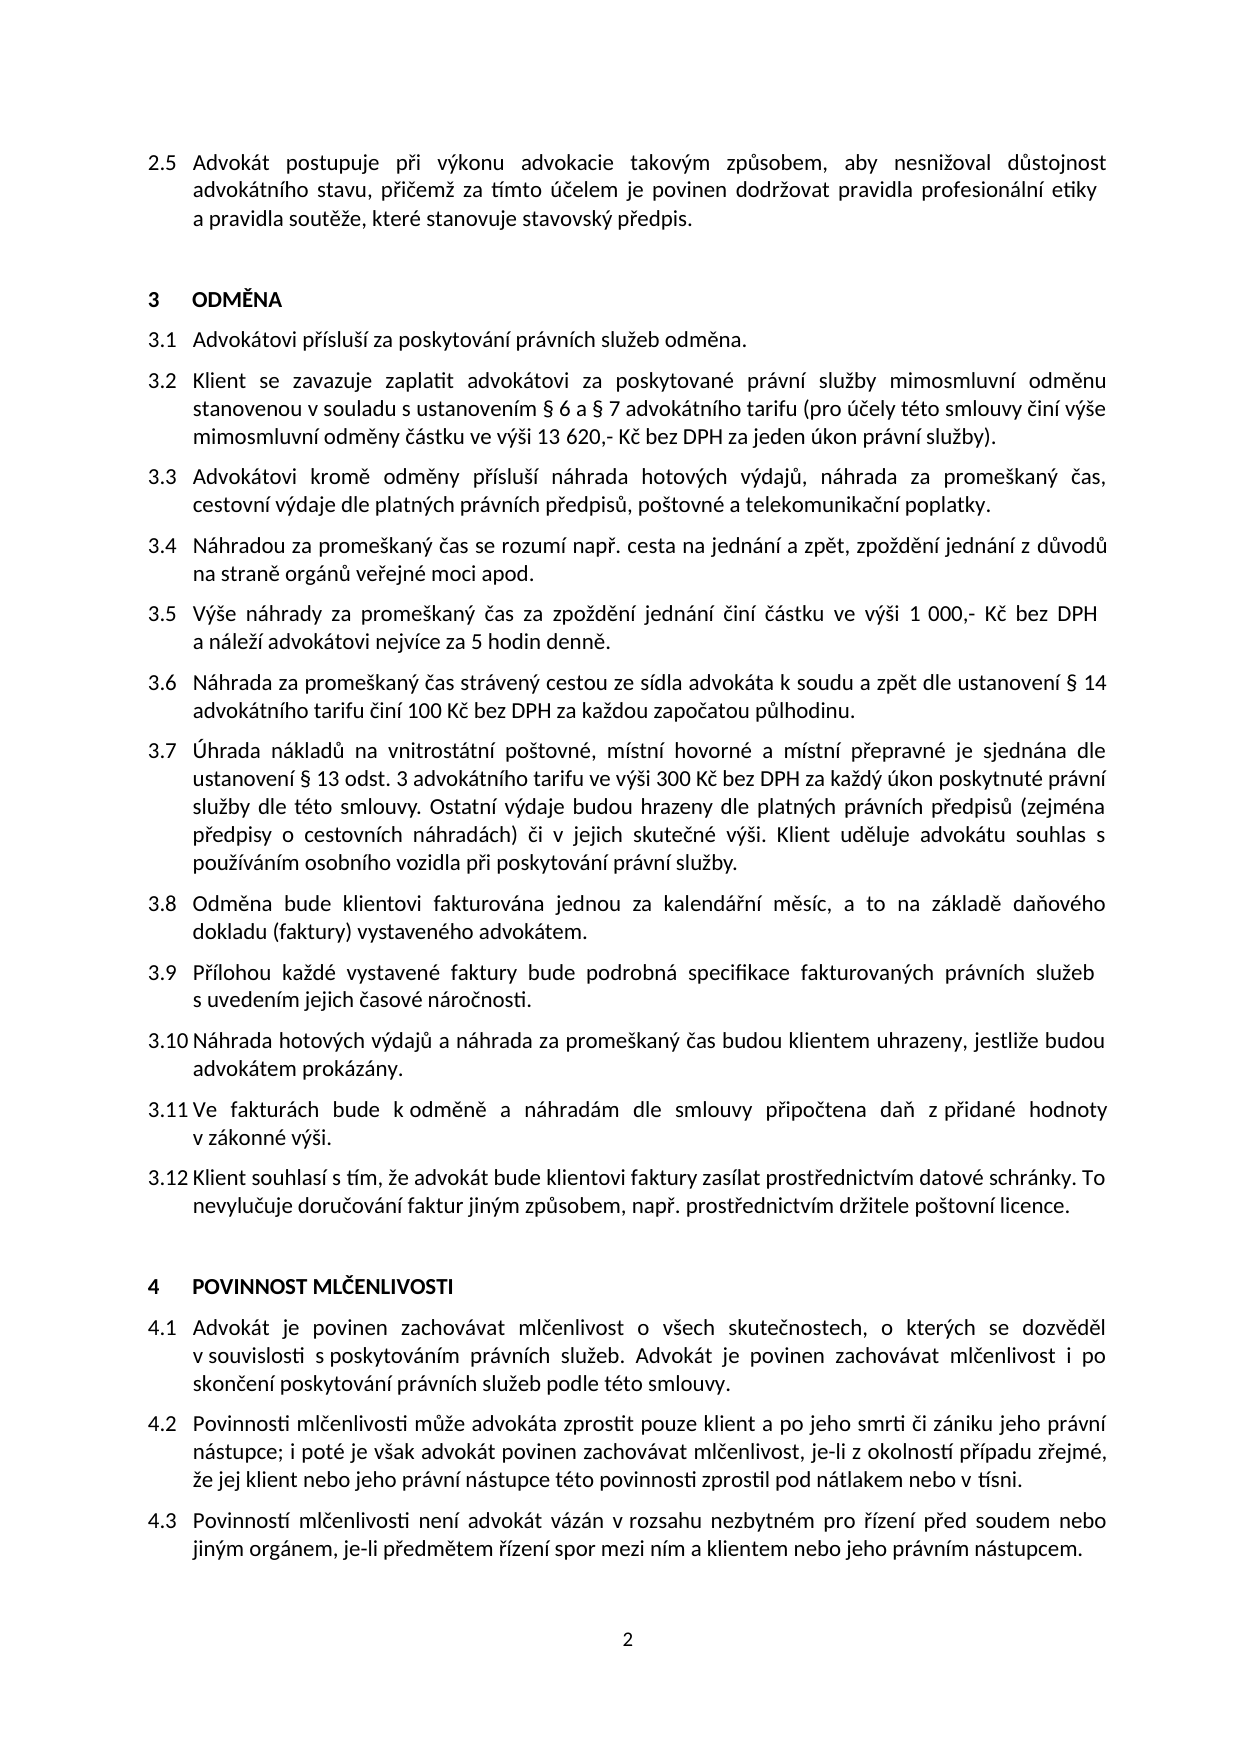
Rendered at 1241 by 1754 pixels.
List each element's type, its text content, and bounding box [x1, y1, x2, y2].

list 3 ODMĚNA [148, 285, 1107, 313]
list Náhrada hotových výdajů a náhrada za promeškaný čas budou klientem uhrazeny, jestliže budou advokátem prokázány. [148, 1026, 1107, 1082]
list Klient souhlasí s tím, že advokát bude klientovi faktury zasílat prostřednictvím datové schránky. To nevylučuje doručování faktur jiným způsobem, např. prostřednictvím držitele poštovní licence. [148, 1163, 1107, 1219]
list Povinností mlčenlivosti není advokát vázán v rozsahu nezbytném pro řízení před soudem nebo jiným orgánem, je-li předmětem řízení spor mezi ním a klientem nebo jeho právním nástupcem. [148, 1506, 1107, 1562]
list Výše náhrady za promeškaný čas za zpoždění jednání činí částku ve výši 1 000,- Kč bez DPH a náleží advokátovi nejvíce za 5 hodin denně. [148, 599, 1107, 655]
list Advokátovi přísluší za poskytování právních služeb odměna. [148, 325, 1107, 353]
list Advokát je povinen zachovávat mlčenlivost o všech skutečnostech, o kterých se dozvěděl v souvislosti s poskytováním právních služeb. Advokát je povinen zachovávat mlčenlivost i po skončení poskytování právních služeb podle této smlouvy. [148, 1313, 1107, 1397]
list Advokát postupuje při výkonu advokacie takovým způsobem, aby nesnižoval důstojnost advokátního stavu, přičemž za tímto účelem je povinen dodržovat pravidla profesionální etiky a pravidla soutěže, které stanovuje stavovský předpis. [148, 148, 1107, 232]
list Klient se zavazuje zaplatit advokátovi za poskytované právní služby mimosmluvní odměnu stanovenou v souladu s ustanovením § 6 a § 7 advokátního tarifu (pro účely této smlouvy činí výše mimosmluvní odměny částku ve výši 13 620,- Kč bez DPH za jeden úkon právní služby). [148, 366, 1107, 450]
list Náhradou za promeškaný čas se rozumí např. cesta na jednání a zpět, zpoždění jednání z důvodů na straně orgánů veřejné moci apod. [148, 531, 1107, 587]
list Náhrada za promeškaný čas strávený cestou ze sídla advokáta k soudu a zpět dle ustanovení § 14 advokátního tarifu činí 100 Kč bez DPH za každou započatou půlhodinu. [148, 668, 1107, 724]
list Přílohou každé vystavené faktury bude podrobná specifikace fakturovaných právních služeb s uvedením jejich časové náročnosti. [148, 958, 1107, 1014]
list Odměna bude klientovi fakturována jednou za kalendářní měsíc, a to na základě daňového dokladu (faktury) vystaveného advokátem. [148, 889, 1107, 945]
list Povinnosti mlčenlivosti může advokáta zprostit pouze klient a po jeho smrti či zániku jeho právní nástupce; i poté je však advokát povinen zachovávat mlčenlivost, je-li z okolností případu zřejmé, že jej klient nebo jeho právní nástupce této povinnosti zprostil pod nátlakem nebo v tísni. [148, 1409, 1107, 1493]
list Advokátovi kromě odměny přísluší náhrada hotových výdajů, náhrada za promeškaný čas, cestovní výdaje dle platných právních předpisů, poštovné a telekomunikační poplatky. [148, 462, 1107, 518]
list Ve fakturách bude k odměně a náhradám dle smlouvy připočtena daň z přidané hodnoty v zákonné výši. [148, 1095, 1107, 1151]
list 4 POVINNOST MLČENLIVOSTI [148, 1272, 1107, 1300]
list Úhrada nákladů na vnitrostátní poštovné, místní hovorné a místní přepravné je sjednána dle ustanovení § 13 odst. 3 advokátního tarifu ve výši 300 Kč bez DPH za každý úkon poskytnuté právní služby dle této smlouvy. Ostatní výdaje budou hrazeny dle platných právních předpisů (zejména předpisy o cestovních náhradách) či v jejich skutečné výši. Klient uděluje advokátu souhlas s používáním osobního vozidla při poskytování právní služby. [148, 736, 1107, 877]
